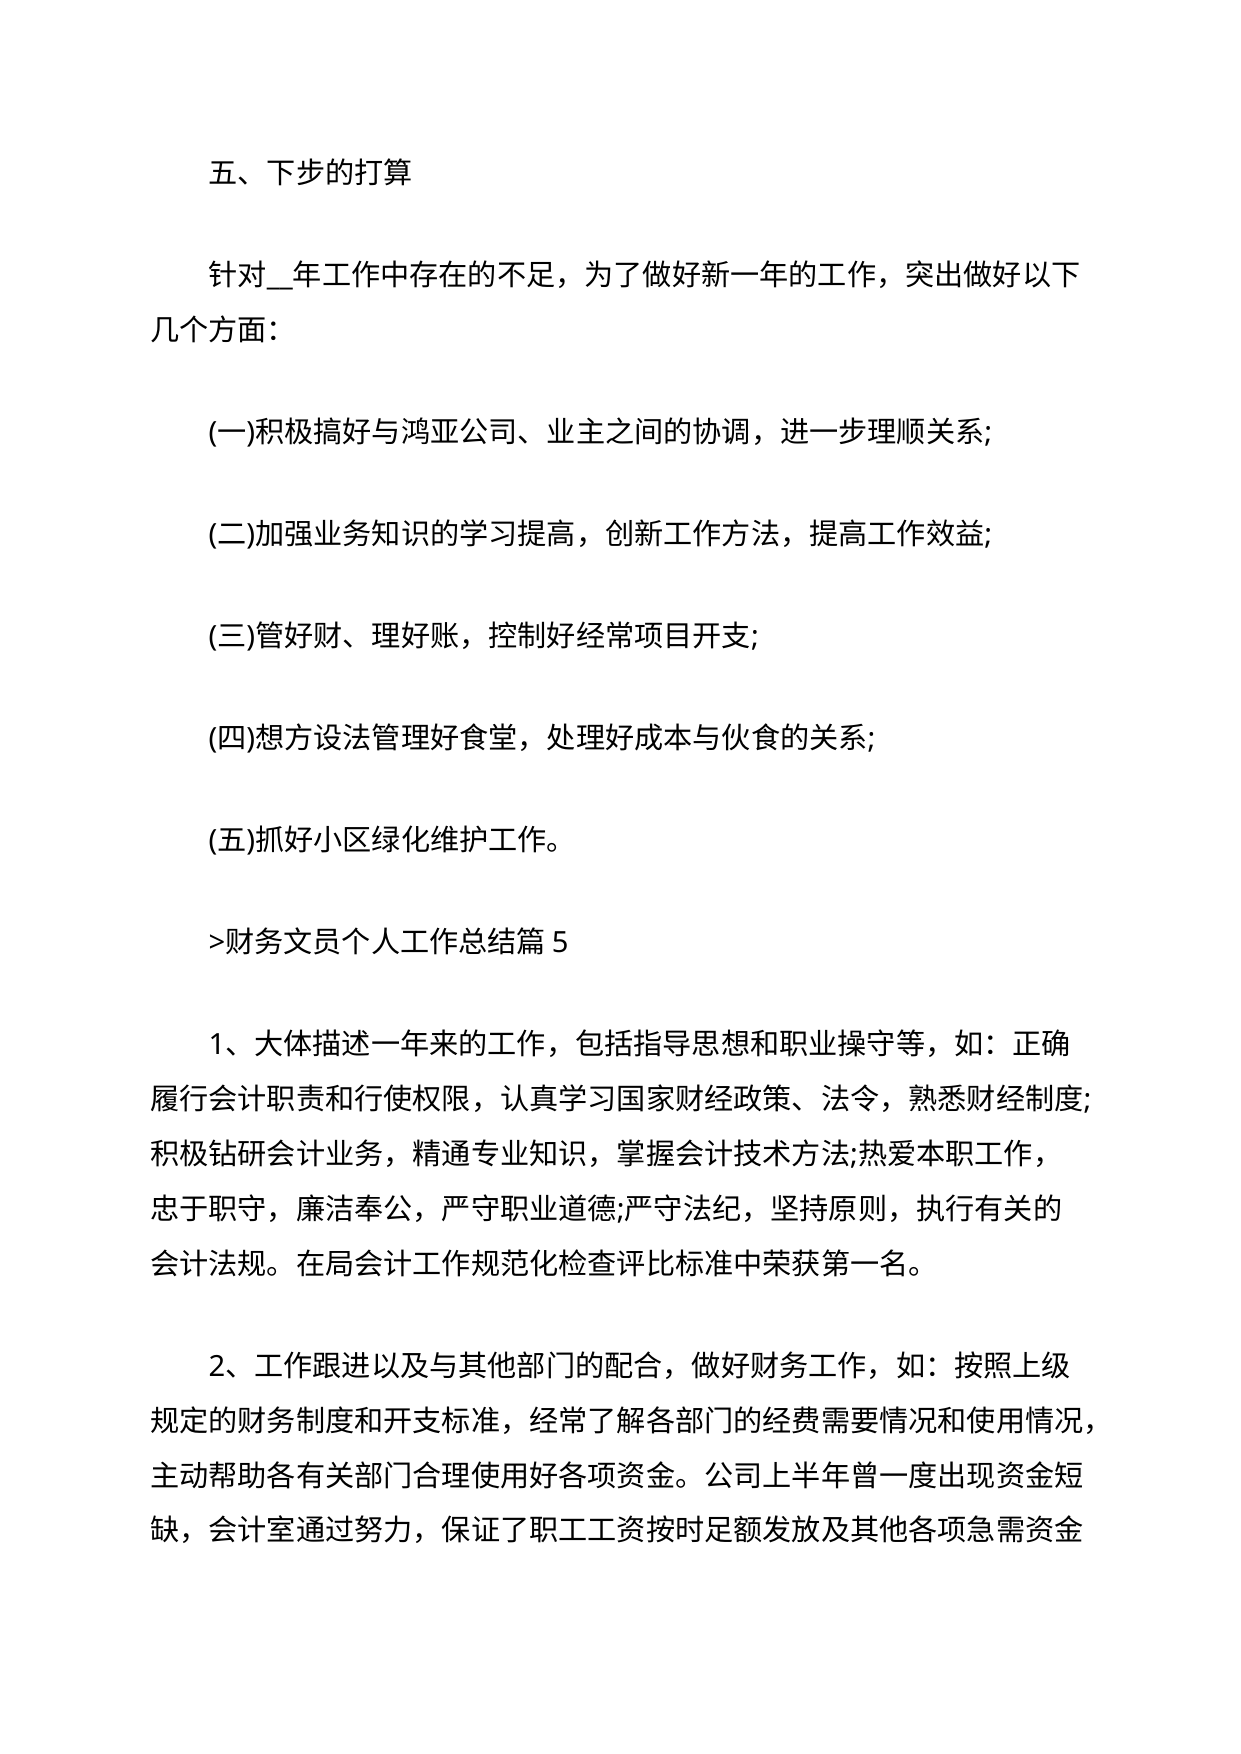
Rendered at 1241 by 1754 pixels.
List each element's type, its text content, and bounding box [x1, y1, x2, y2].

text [150, 1342, 1090, 1549]
text 五、下步的打算 [150, 150, 1090, 192]
text 1、大体描述一年来的工作，包括指导思想和职业操守等，如：正确履行会计职责和行使权限，认真学习国家财经政策、法令，熟悉财经制度;积极钻研会计业务，精通专业知识，掌握会计技术方法;热爱本职工作，忠于职守，廉洁奉公，严守职业道德;严守法纪，坚持原则，执行有关的会计法规。在局会计工作规范化检查评比标准中荣获第一名。 [150, 1020, 1090, 1283]
text (一)积极搞好与鸿亚公司、业主之间的协调，进一步理顺关系; [150, 408, 1090, 451]
text (五)抓好小区绿化维护工作。 [150, 816, 1090, 859]
text (四)想方设法管理好食堂，处理好成本与伙食的关系; [150, 714, 1090, 757]
text 针对__年工作中存在的不足，为了做好新一年的工作，突出做好以下几个方面： [150, 252, 1090, 349]
text (三)管好财、理好账，控制好经常项目开支; [150, 612, 1090, 655]
text (二)加强业务知识的学习提高，创新工作方法，提高工作效益; [150, 511, 1090, 553]
text >财务文员个人工作总结篇5 [150, 918, 1090, 961]
